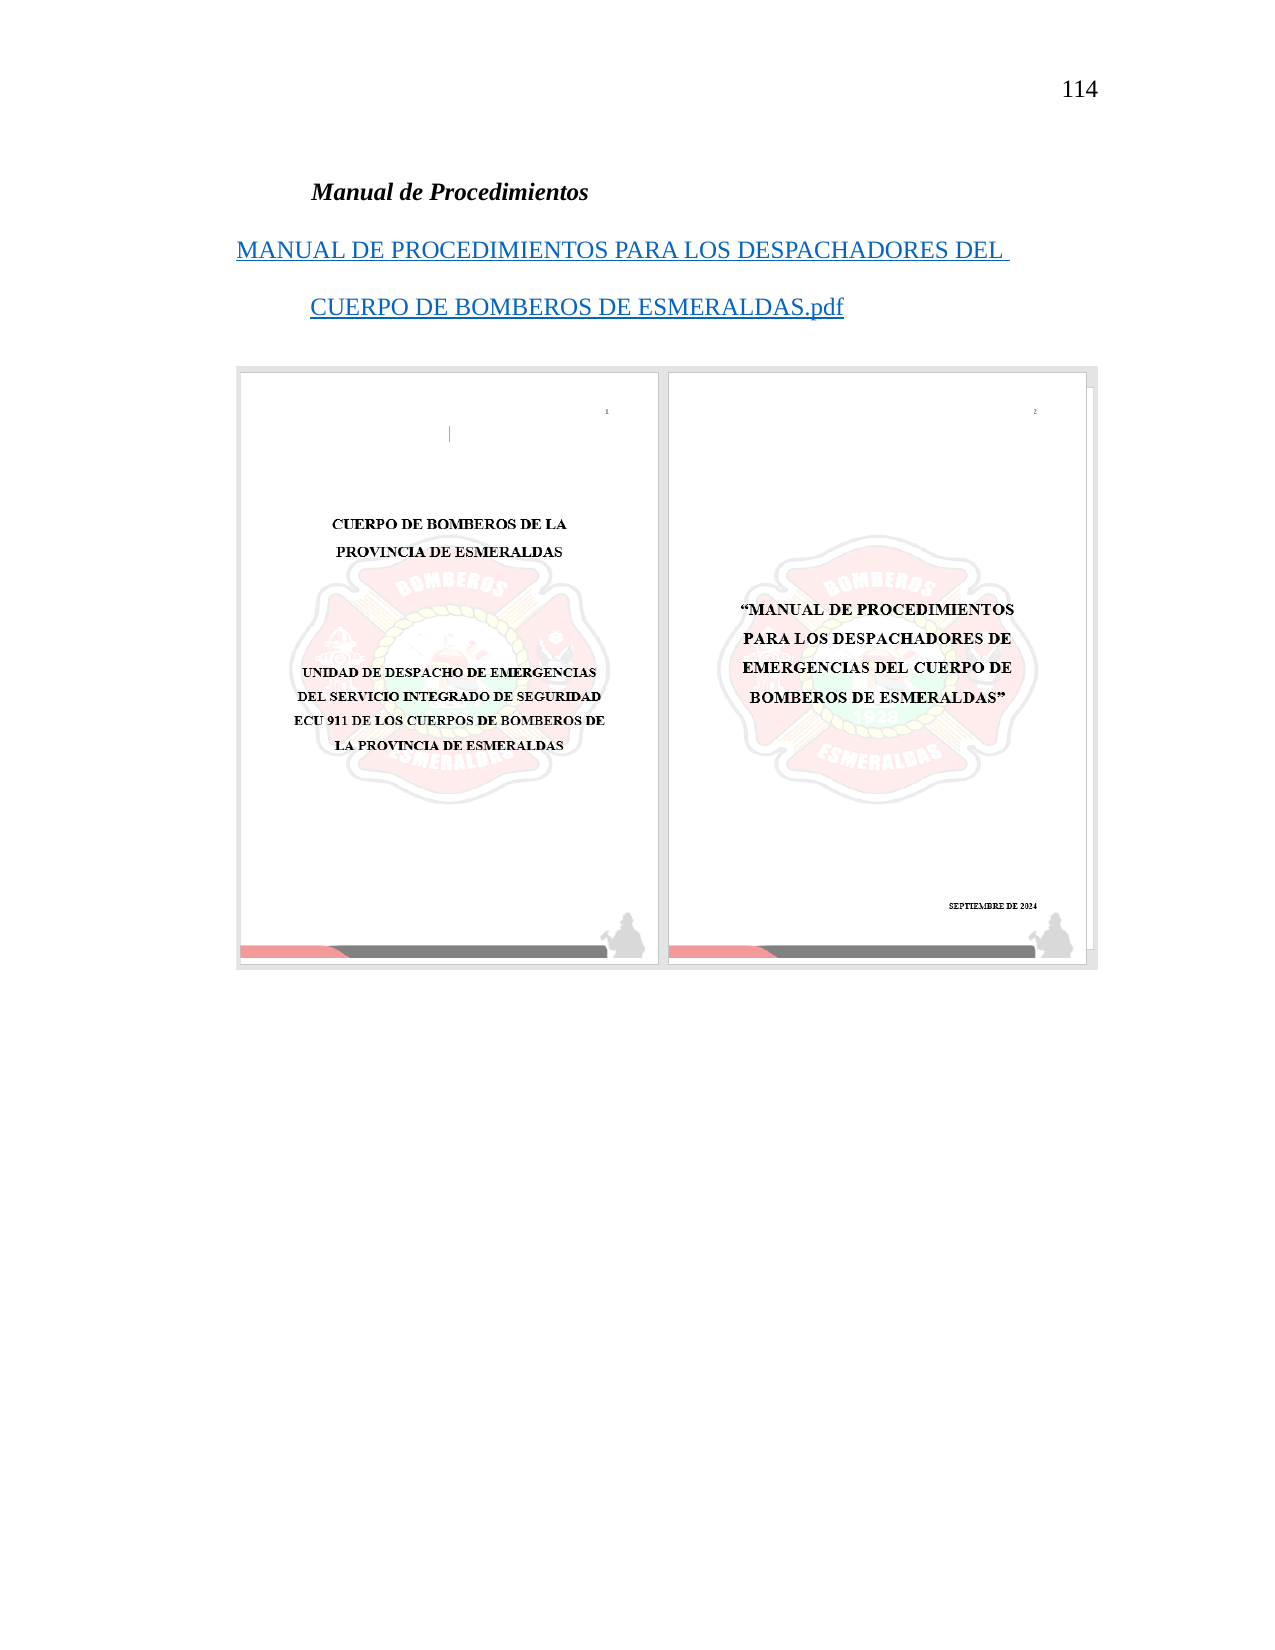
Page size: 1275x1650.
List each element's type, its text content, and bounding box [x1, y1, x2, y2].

picture [236, 366, 1098, 970]
text MANUAL DE PROCEDIMIENTOS PARA LOS DESPACHADORES DEL CUERPO DE BOMBEROS DE ESMERALDAS.pdf [236, 235, 1098, 321]
subtitle Manual de Procedimientos [236, 177, 1098, 206]
